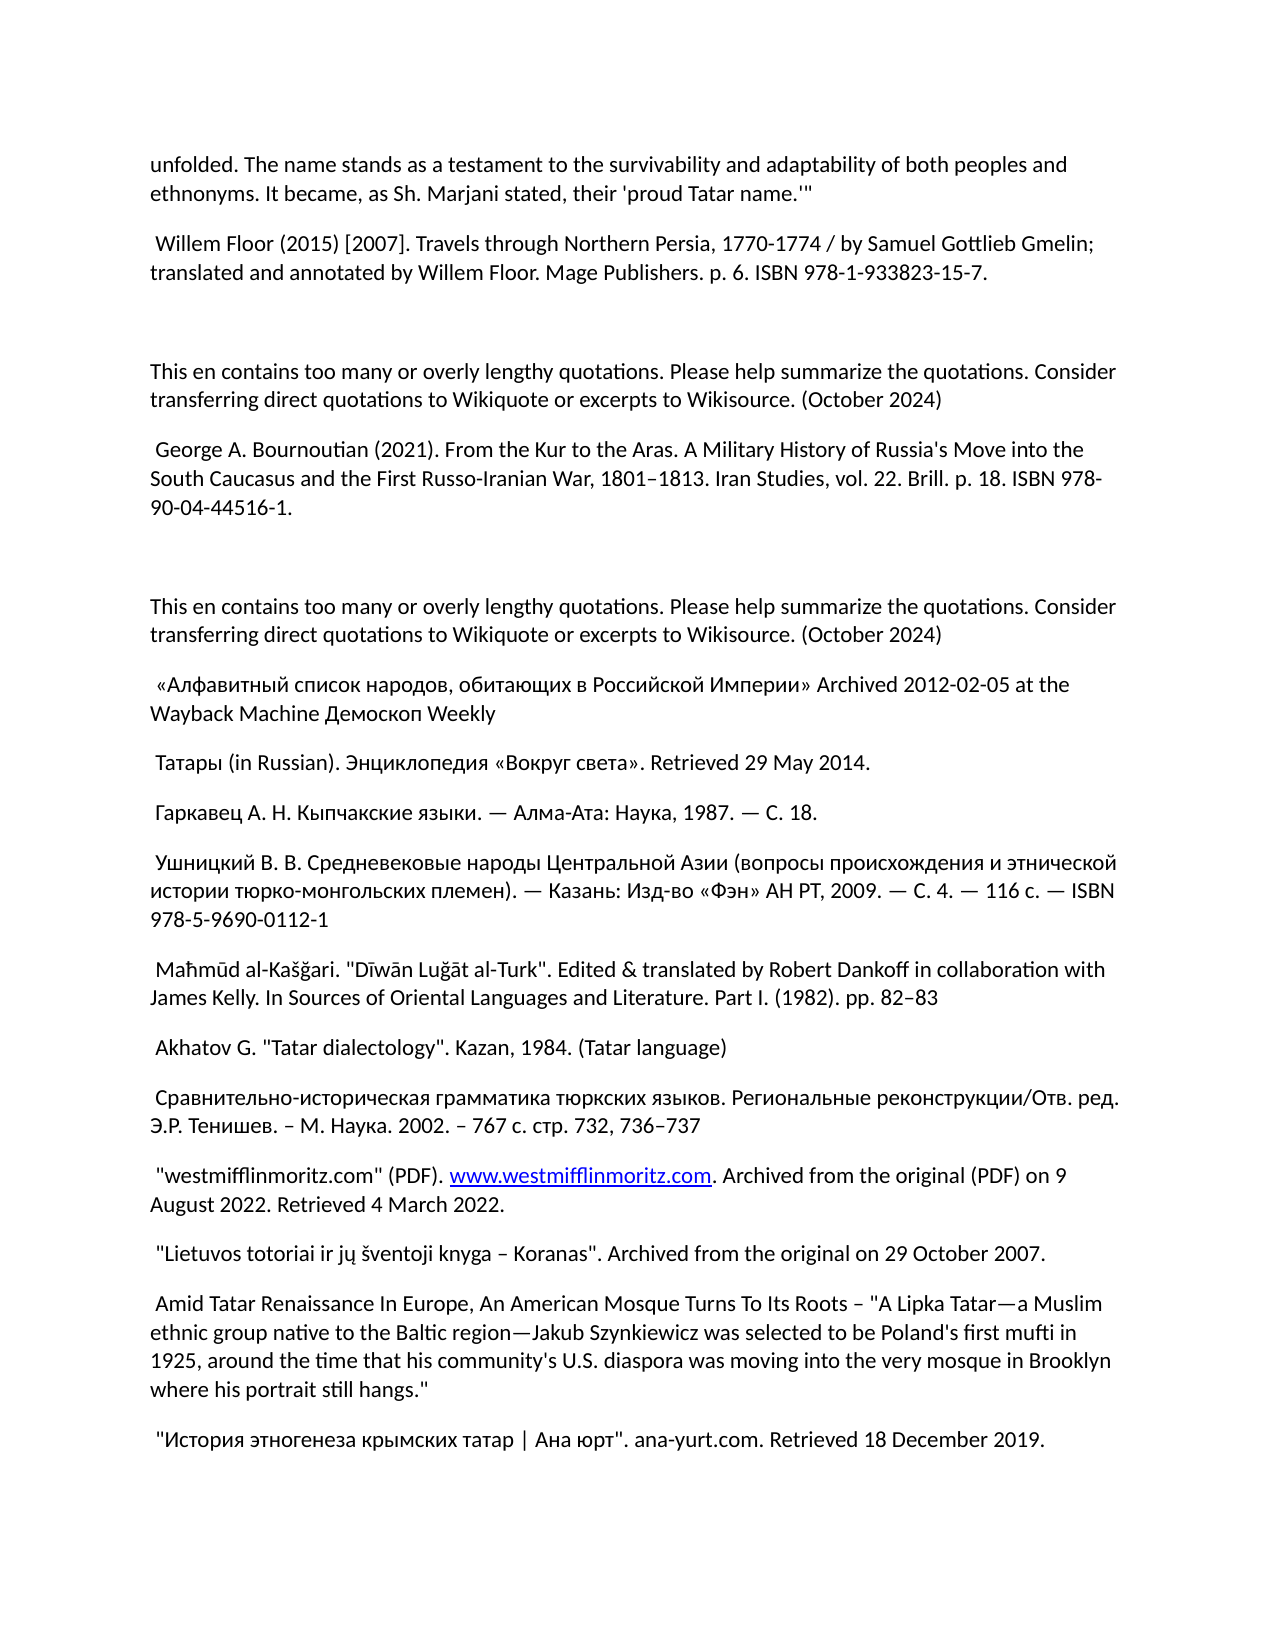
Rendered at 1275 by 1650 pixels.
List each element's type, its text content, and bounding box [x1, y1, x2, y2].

text "История этногенеза крымских татар | Ана юрт". ana-yurt.com. Retrieved 18 December 2019. [150, 1424, 1125, 1453]
text "Lietuvos totoriai ir jų šventoji knyga – Koranas". Archived from the original on 29 October 2007. [150, 1239, 1125, 1267]
text Татары (in Russian). Энциклопедия «Вокруг света». Retrieved 29 May 2014. [150, 748, 1125, 777]
text Amid Tatar Renaissance In Europe, An American Mosque Turns To Its Roots – "A Lipka Tatar—a Muslim ethnic group native to the Baltic region—Jakub Szynkiewicz was selected to be Poland's first mufti in 1925, around the time that his community's U.S. diaspora was moving into the very mosque in Brooklyn where his portrait still hangs." [150, 1288, 1125, 1403]
text George A. Bournoutian (2021). From the Kur to the Aras. A Military History of Russia's Move into the South Caucasus and the First Russo-Iranian War, 1801–1813. Iran Studies, vol. 22. Brill. p. 18. ISBN 978-90-04-44516-1. [150, 434, 1125, 521]
text Maħmūd al-Kašğari. "Dīwān Luğāt al-Turk". Edited & translated by Robert Dankoff in collaboration with James Kelly. In Sources of Oriental Languages and Literature. Part I. (1982). pp. 82–83 [150, 954, 1125, 1012]
text Ушницкий В. В. Средневековые народы Центральной Азии (вопросы происхождения и этнической истории тюрко-монгольских племен). — Казань: Изд-во «Фэн» АН РТ, 2009. — С. 4. — 116 с. — ISBN 978-5-9690-0112-1 [150, 847, 1125, 933]
text This en contains too many or overly lengthy quotations. Please help summarize the quotations. Consider transferring direct quotations to Wikiquote or excerpts to Wikisource. (October 2024) [150, 591, 1125, 649]
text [150, 150, 1125, 207]
text Гаркавец А. Н. Кыпчакские языки. — Алма-Ата: Наука, 1987. — С. 18. [150, 797, 1125, 826]
text "westmifflinmoritz.com" (PDF). www.westmifflinmoritz.com. Archived from the original (PDF) on 9 August 2022. Retrieved 4 March 2022. [150, 1160, 1125, 1218]
text This en contains too many or overly lengthy quotations. Please help summarize the quotations. Consider transferring direct quotations to Wikiquote or excerpts to Wikisource. (October 2024) [150, 356, 1125, 414]
text «Алфавитный список народов, обитающих в Российской Империи» Archived 2012-02-05 at the Wayback Machine Демоскоп Weekly [150, 669, 1125, 727]
text Akhatov G. "Tatar dialectology". Kazan, 1984. (Tatar language) [150, 1032, 1125, 1061]
text Сравнительно-историческая грамматика тюркских языков. Региональные реконструкции/Отв. ред. Э.Р. Тенишев. – М. Наука. 2002. – 767 с. стр. 732, 736–737 [150, 1082, 1125, 1139]
text Willem Floor (2015) [2007]. Travels through Northern Persia, 1770-1774 / by Samuel Gottlieb Gmelin; translated and annotated by Willem Floor. Mage Publishers. p. 6. ISBN 978-1-933823-15-7. [150, 228, 1125, 286]
